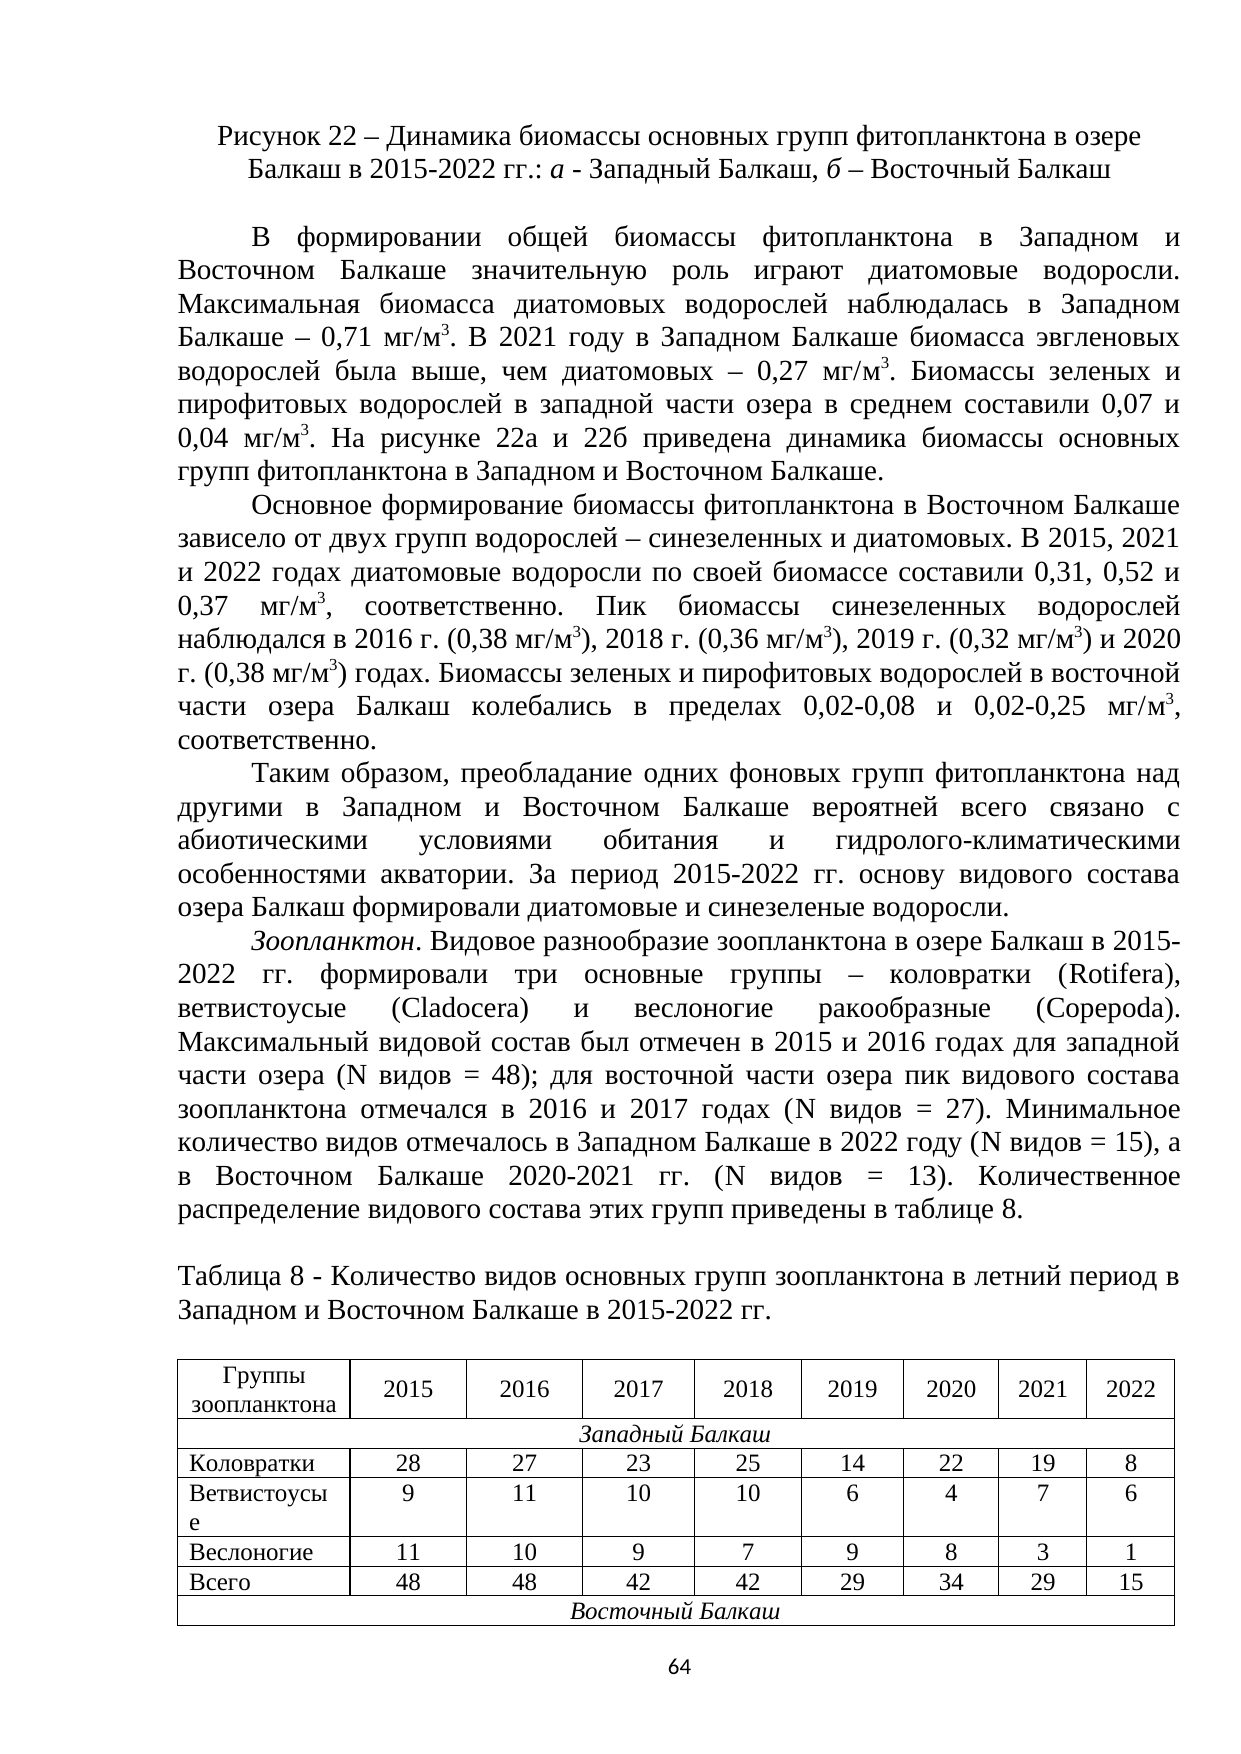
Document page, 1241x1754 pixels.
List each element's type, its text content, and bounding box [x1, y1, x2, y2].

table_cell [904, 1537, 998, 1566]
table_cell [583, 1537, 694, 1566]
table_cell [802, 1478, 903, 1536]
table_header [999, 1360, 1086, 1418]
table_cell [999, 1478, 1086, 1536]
text В формировании общей биомассы фитопланктона в Западном и Восточном Балкаше значительную роль играют диатомовые водоросли. Максимальная биомасса диатомовых водорослей наблюдалась в Западном Балкаше – 0,71 мг/м3. В 2021 году в Западном Балкаше биомасса эвгленовых водорослей была выше, чем диатомовых – 0,27 мг/м3. Биомассы зеленых и пирофитовых водорослей в западной части озера в среднем составили 0,07 и 0,04 мг/м3. На рисунке 22а и 22б приведена динамика биомассы основных групп фитопланктона в Западном и Восточном Балкаше. [177, 219, 1181, 487]
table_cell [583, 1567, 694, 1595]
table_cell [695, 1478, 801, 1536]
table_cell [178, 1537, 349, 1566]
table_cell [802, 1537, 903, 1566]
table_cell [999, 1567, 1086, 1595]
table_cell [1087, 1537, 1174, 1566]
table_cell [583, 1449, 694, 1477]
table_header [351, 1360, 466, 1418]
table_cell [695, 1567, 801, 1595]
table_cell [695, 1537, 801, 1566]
text Зоопланктон. Видовое разнообразие зоопланктона в озере Балкаш в 2015-2022 гг. формировали три основные группы – коловратки (Rotifera), ветвистоусые (Cladocera) и веслоногие ракообразные (Copepoda). Максимальный видовой состав был отмечен в 2015 и 2016 годах для западной части озера (N видов = 48); для восточной части озера пик видового состава зоопланктона отмечался в 2016 и 2017 годах (N видов = 27). Минимальное количество видов отмечалось в Западном Балкаше в 2022 году (N видов = 15), а в Восточном Балкаше 2020-2021 гг. (N видов = 13). Количественное распределение видового состава этих групп приведены в таблице 8. [177, 923, 1181, 1225]
text Рисунок 22 – Динамика биомассы основных групп фитопланктона в озере Балкаш в 2015-2022 гг.: а - Западный Балкаш, б – Восточный Балкаш [177, 118, 1181, 185]
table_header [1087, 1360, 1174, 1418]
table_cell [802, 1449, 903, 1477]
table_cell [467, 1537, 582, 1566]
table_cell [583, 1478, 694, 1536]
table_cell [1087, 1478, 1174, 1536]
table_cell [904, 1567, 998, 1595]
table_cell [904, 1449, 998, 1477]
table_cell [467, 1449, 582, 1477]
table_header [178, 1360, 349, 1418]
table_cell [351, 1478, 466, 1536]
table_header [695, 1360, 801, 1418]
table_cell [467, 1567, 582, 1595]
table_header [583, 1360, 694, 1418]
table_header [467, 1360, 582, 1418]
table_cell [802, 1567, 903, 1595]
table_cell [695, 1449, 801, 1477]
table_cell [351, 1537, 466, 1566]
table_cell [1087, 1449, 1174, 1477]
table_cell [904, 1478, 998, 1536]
text Таблица 8 - Количество видов основных групп зоопланктона в летний период в Западном и Восточном Балкаше в 2015-2022 гг. [177, 1258, 1181, 1326]
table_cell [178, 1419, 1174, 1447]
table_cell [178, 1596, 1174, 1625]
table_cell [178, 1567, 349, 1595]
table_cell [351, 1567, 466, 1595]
text Основное формирование биомассы фитопланктона в Восточном Балкаше зависело от двух групп водорослей – синезеленных и диатомовых. В 2015, 2021 и 2022 годах диатомовые водоросли по своей биомассе составили 0,31, 0,52 и 0,37 мг/м3, соответственно. Пик биомассы синезеленных водорослей наблюдался в 2016 г. (0,38 мг/м3), 2018 г. (0,36 мг/м3), 2019 г. (0,32 мг/м3) и 2020 г. (0,38 мг/м3) годах. Биомассы зеленых и пирофитовых водорослей в восточной части озера Балкаш колебались в пределах 0,02-0,08 и 0,02-0,25 мг/м3, соответственно. [177, 487, 1181, 755]
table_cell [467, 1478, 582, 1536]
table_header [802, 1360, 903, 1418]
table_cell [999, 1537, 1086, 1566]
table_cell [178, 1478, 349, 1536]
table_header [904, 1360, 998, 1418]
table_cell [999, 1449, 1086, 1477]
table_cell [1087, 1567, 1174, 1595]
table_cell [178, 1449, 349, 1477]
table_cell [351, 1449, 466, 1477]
text Таким образом, преобладание одних фоновых групп фитопланктона над другими в Западном и Восточном Балкаше вероятней всего связано с абиотическими условиями обитания и гидролого-климатическими особенностями акватории. За период 2015-2022 гг. основу видового состава озера Балкаш формировали диатомовые и синезеленые водоросли. [177, 755, 1181, 923]
